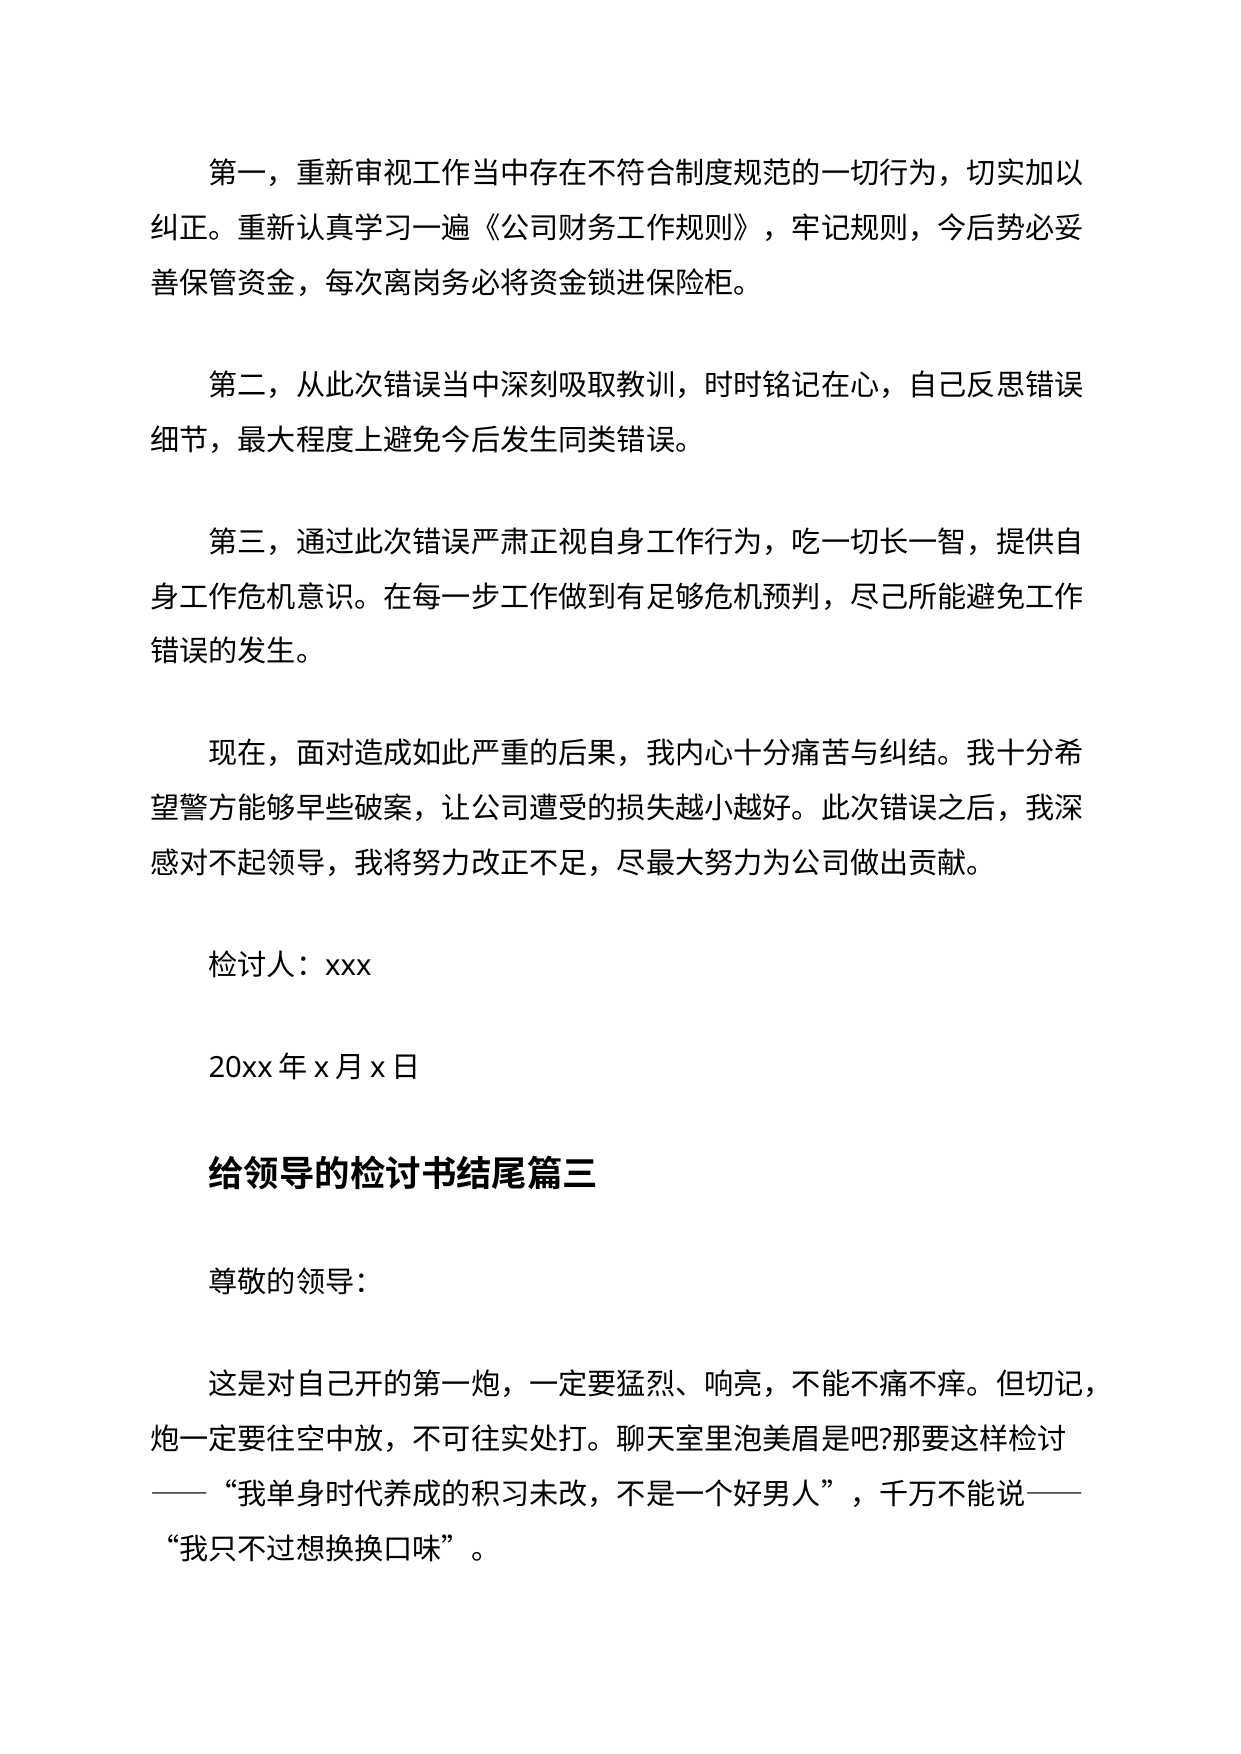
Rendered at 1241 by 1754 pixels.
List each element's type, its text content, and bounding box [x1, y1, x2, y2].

text 给领导的检讨书结尾篇三 [150, 1145, 1090, 1197]
text 检讨人：xxx [150, 941, 1090, 984]
text 尊敬的领导： [150, 1259, 1090, 1301]
text 第二，从此次错误当中深刻吸取教训，时时铭记在心，自己反思错误细节，最大程度上避免今后发生同类错误。 [150, 362, 1090, 459]
text 这是对自己开的第一炮，一定要猛烈、响亮，不能不痛不痒。但切记，炮一定要往空中放，不可往实处打。聊天室里泡美眉是吧?那要这样检讨——“我单身时代养成的积习未改，不是一个好男人”，千万不能说——“我只不过想换换口味”。 [150, 1361, 1090, 1568]
text 现在，面对造成如此严重的后果，我内心十分痛苦与纠结。我十分希望警方能够早些破案，让公司遭受的损失越小越好。此次错误之后，我深感对不起领导，我将努力改正不足，尽最大努力为公司做出贡献。 [150, 730, 1090, 882]
text 第一，重新审视工作当中存在不符合制度规范的一切行为，切实加以纠正。重新认真学习一遍《公司财务工作规则》，牢记规则，今后势必妥善保管资金，每次离岗务必将资金锁进保险柜。 [150, 150, 1090, 302]
text 20xx年x月x日 [150, 1043, 1090, 1086]
text 第三，通过此次错误严肃正视自身工作行为，吃一切长一智，提供自身工作危机意识。在每一步工作做到有足够危机预判，尽己所能避免工作错误的发生。 [150, 518, 1090, 670]
